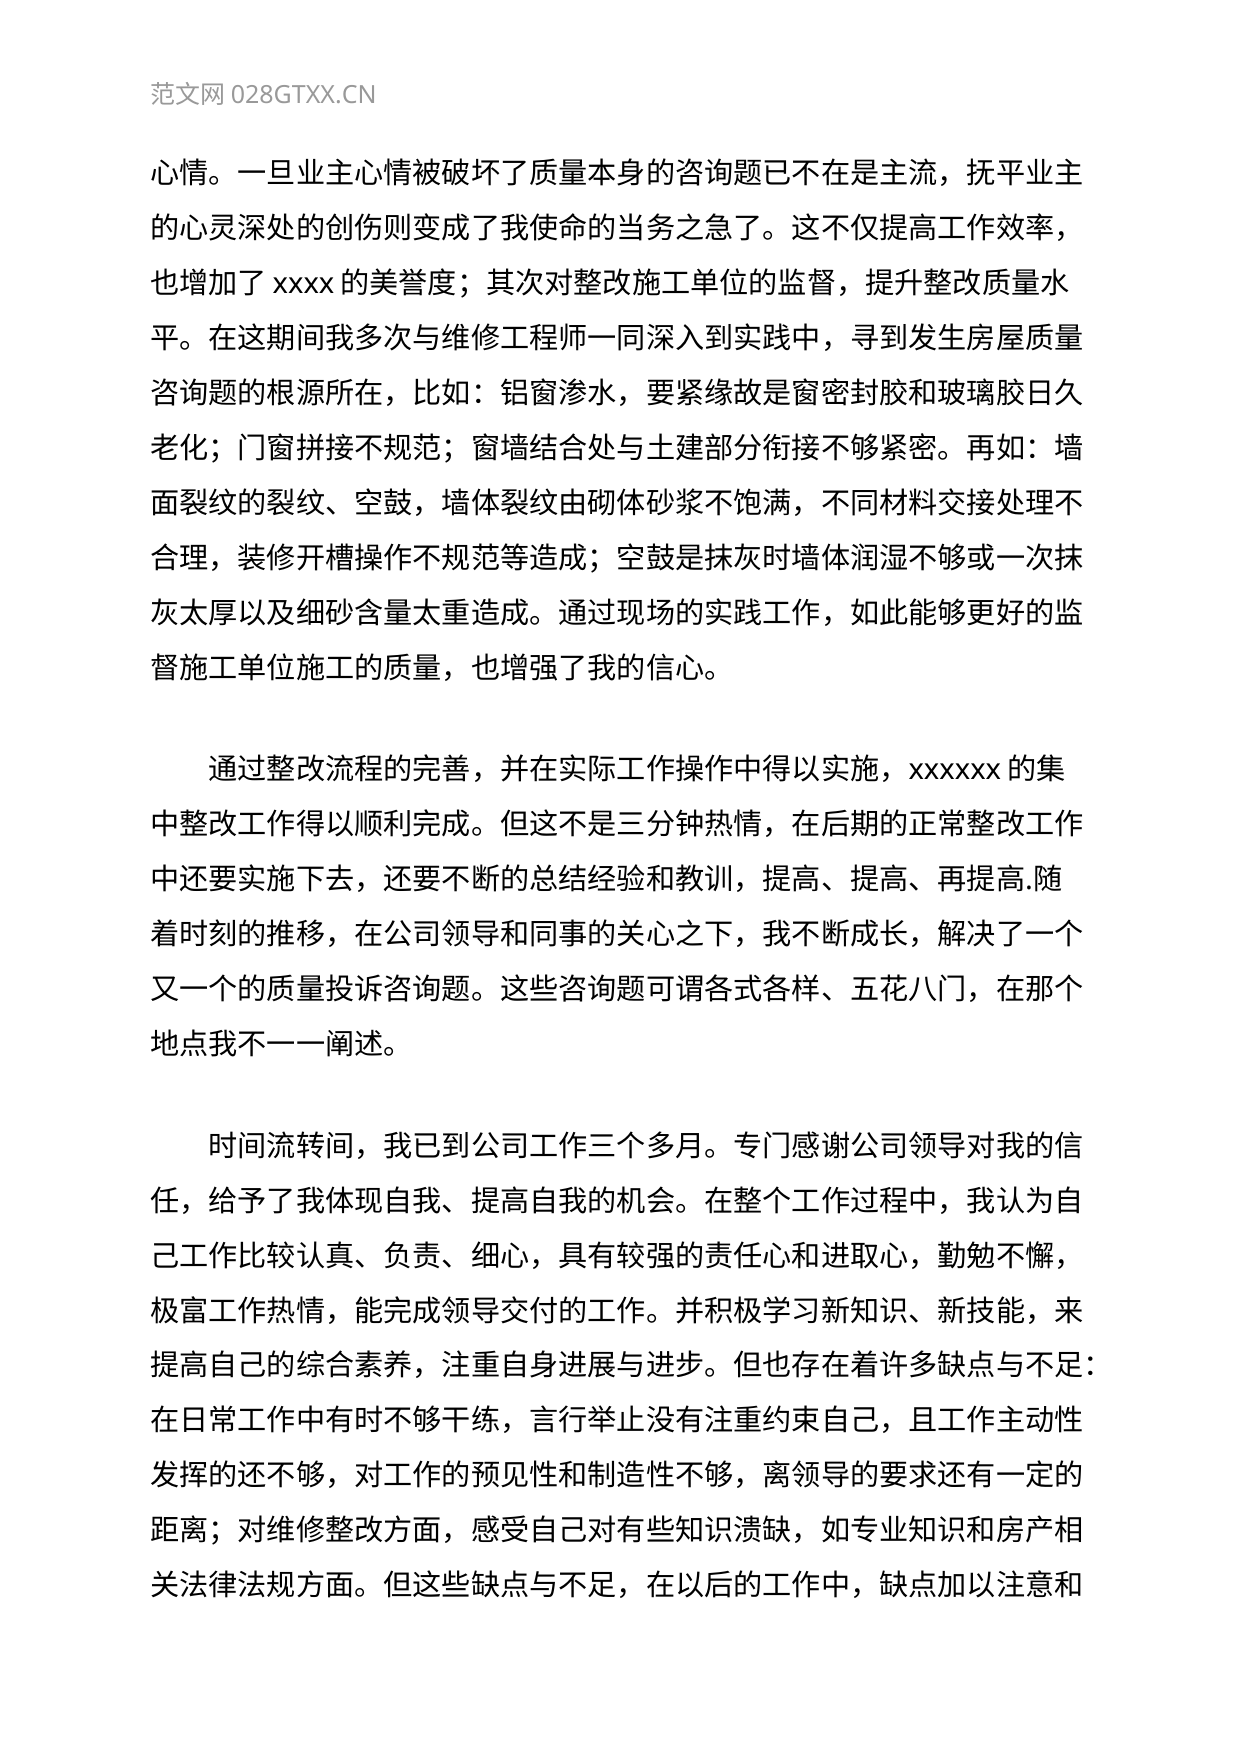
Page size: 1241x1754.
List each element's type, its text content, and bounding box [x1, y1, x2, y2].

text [150, 1122, 1090, 1604]
text 通过整改流程的完善，并在实际工作操作中得以实施，xxxxxx的集中整改工作得以顺利完成。但这不是三分钟热情，在后期的正常整改工作中还要实施下去，还要不断的总结经验和教训，提高、提高、再提高.随着时刻的推移，在公司领导和同事的关心之下，我不断成长，解决了一个又一个的质量投诉咨询题。这些咨询题可谓各式各样、五花八门，在那个地点我不一一阐述。 [150, 746, 1090, 1063]
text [150, 150, 1090, 686]
